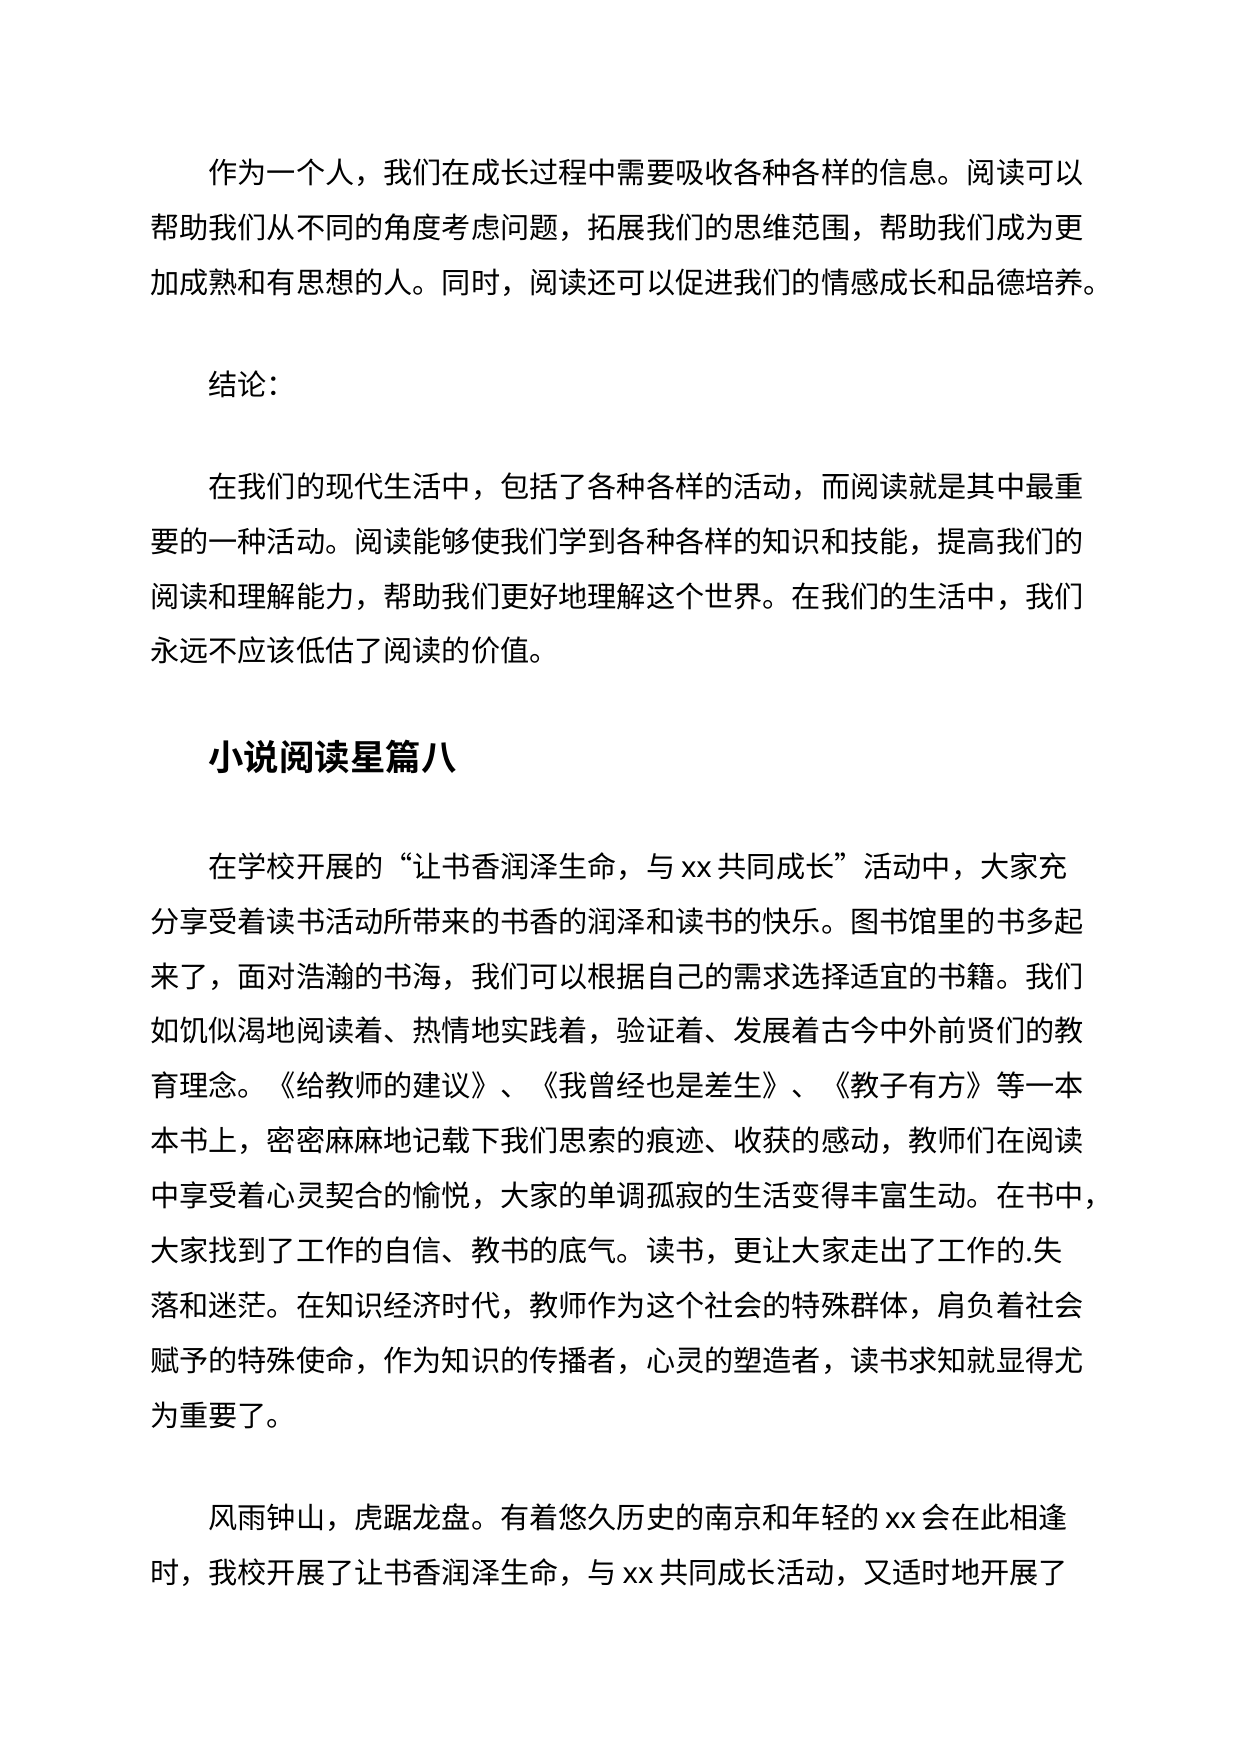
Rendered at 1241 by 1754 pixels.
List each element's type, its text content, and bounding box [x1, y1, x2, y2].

text 作为一个人，我们在成长过程中需要吸收各种各样的信息。阅读可以帮助我们从不同的角度考虑问题，拓展我们的思维范围，帮助我们成为更加成熟和有思想的人。同时，阅读还可以促进我们的情感成长和品德培养。 [150, 150, 1090, 302]
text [150, 1494, 1090, 1592]
text 在我们的现代生活中，包括了各种各样的活动，而阅读就是其中最重要的一种活动。阅读能够使我们学到各种各样的知识和技能，提高我们的阅读和理解能力，帮助我们更好地理解这个世界。在我们的生活中，我们永远不应该低估了阅读的价值。 [150, 463, 1090, 670]
text 在学校开展的“让书香润泽生命，与xx共同成长”活动中，大家充分享受着读书活动所带来的书香的润泽和读书的快乐。图书馆里的书多起来了，面对浩瀚的书海，我们可以根据自己的需求选择适宜的书籍。我们如饥似渴地阅读着、热情地实践着，验证着、发展着古今中外前贤们的教育理念。《给教师的建议》、《我曾经也是差生》、《教子有方》等一本本书上，密密麻麻地记载下我们思索的痕迹、收获的感动，教师们在阅读中享受着心灵契合的愉悦，大家的单调孤寂的生活变得丰富生动。在书中，大家找到了工作的自信、教书的底气。读书，更让大家走出了工作的.失落和迷茫。在知识经济时代，教师作为这个社会的特殊群体，肩负着社会赋予的特殊使命，作为知识的传播者，心灵的塑造者，读书求知就显得尤为重要了。 [150, 843, 1090, 1435]
text 结论： [150, 362, 1090, 404]
text 小说阅读星篇八 [150, 730, 1090, 781]
